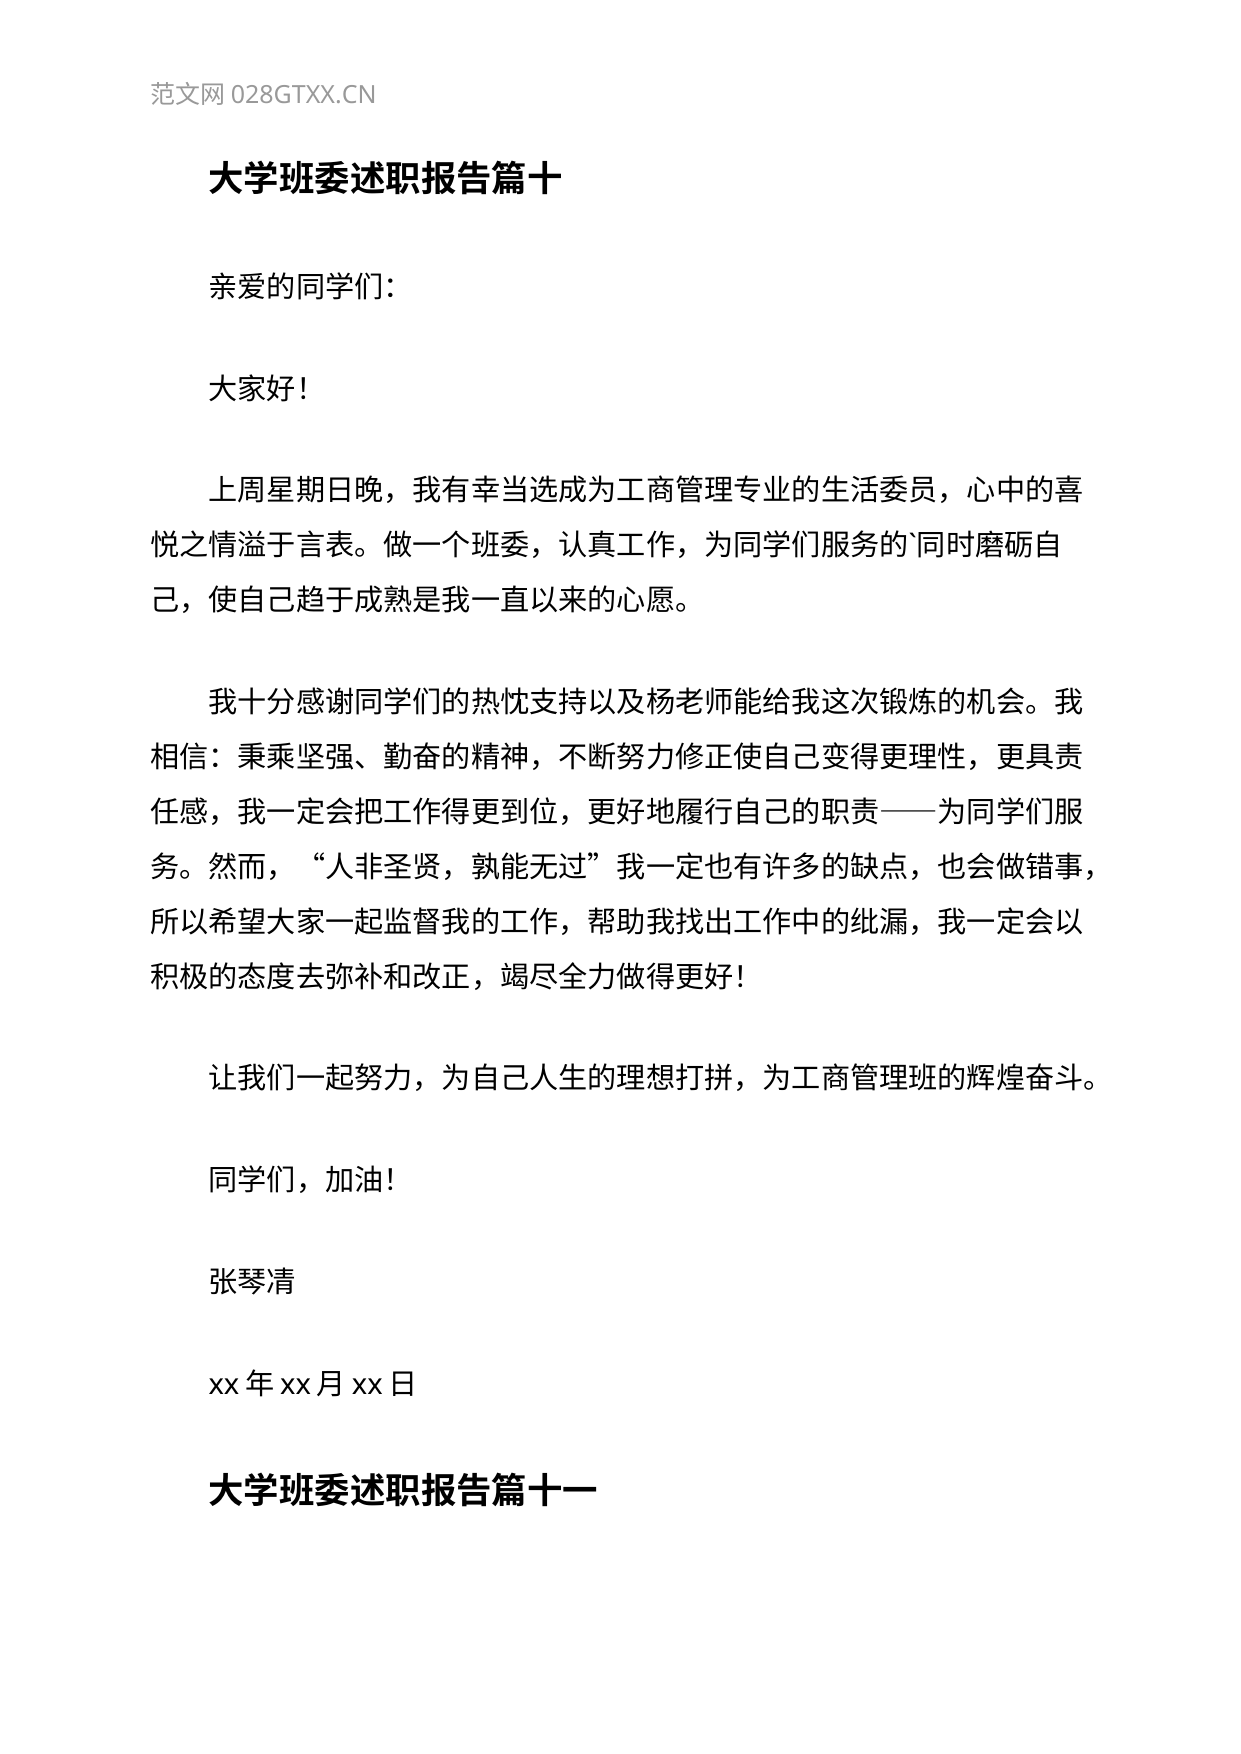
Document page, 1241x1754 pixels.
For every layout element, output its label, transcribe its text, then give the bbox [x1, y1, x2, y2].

text 同学们，加油！ [150, 1157, 1090, 1199]
text xx年xx月xx日 [150, 1360, 1090, 1403]
text 大家好！ [150, 365, 1090, 407]
text 上周星期日晚，我有幸当选成为工商管理专业的生活委员，心中的喜悦之情溢于言表。做一个班委，认真工作，为同学们服务的`同时磨砺自己，使自己趋于成熟是我一直以来的心愿。 [150, 467, 1090, 619]
text 让我们一起努力，为自己人生的理想打拼，为工商管理班的辉煌奋斗。 [150, 1055, 1090, 1097]
text 大学班委述职报告篇十一 [150, 1462, 1090, 1513]
text 我十分感谢同学们的热忱支持以及杨老师能给我这次锻炼的机会。我相信：秉乘坚强、勤奋的精神，不断努力修正使自己变得更理性，更具责任感，我一定会把工作得更到位，更好地履行自己的职责——为同学们服务。然而，“人非圣贤，孰能无过”我一定也有许多的缺点，也会做错事，所以希望大家一起监督我的工作，帮助我找出工作中的纰漏，我一定会以积极的态度去弥补和改正，竭尽全力做得更好！ [150, 679, 1090, 995]
text 张琴凊 [150, 1258, 1090, 1301]
text 亲爱的同学们： [150, 263, 1090, 306]
text 大学班委述职报告篇十 [150, 150, 1090, 201]
